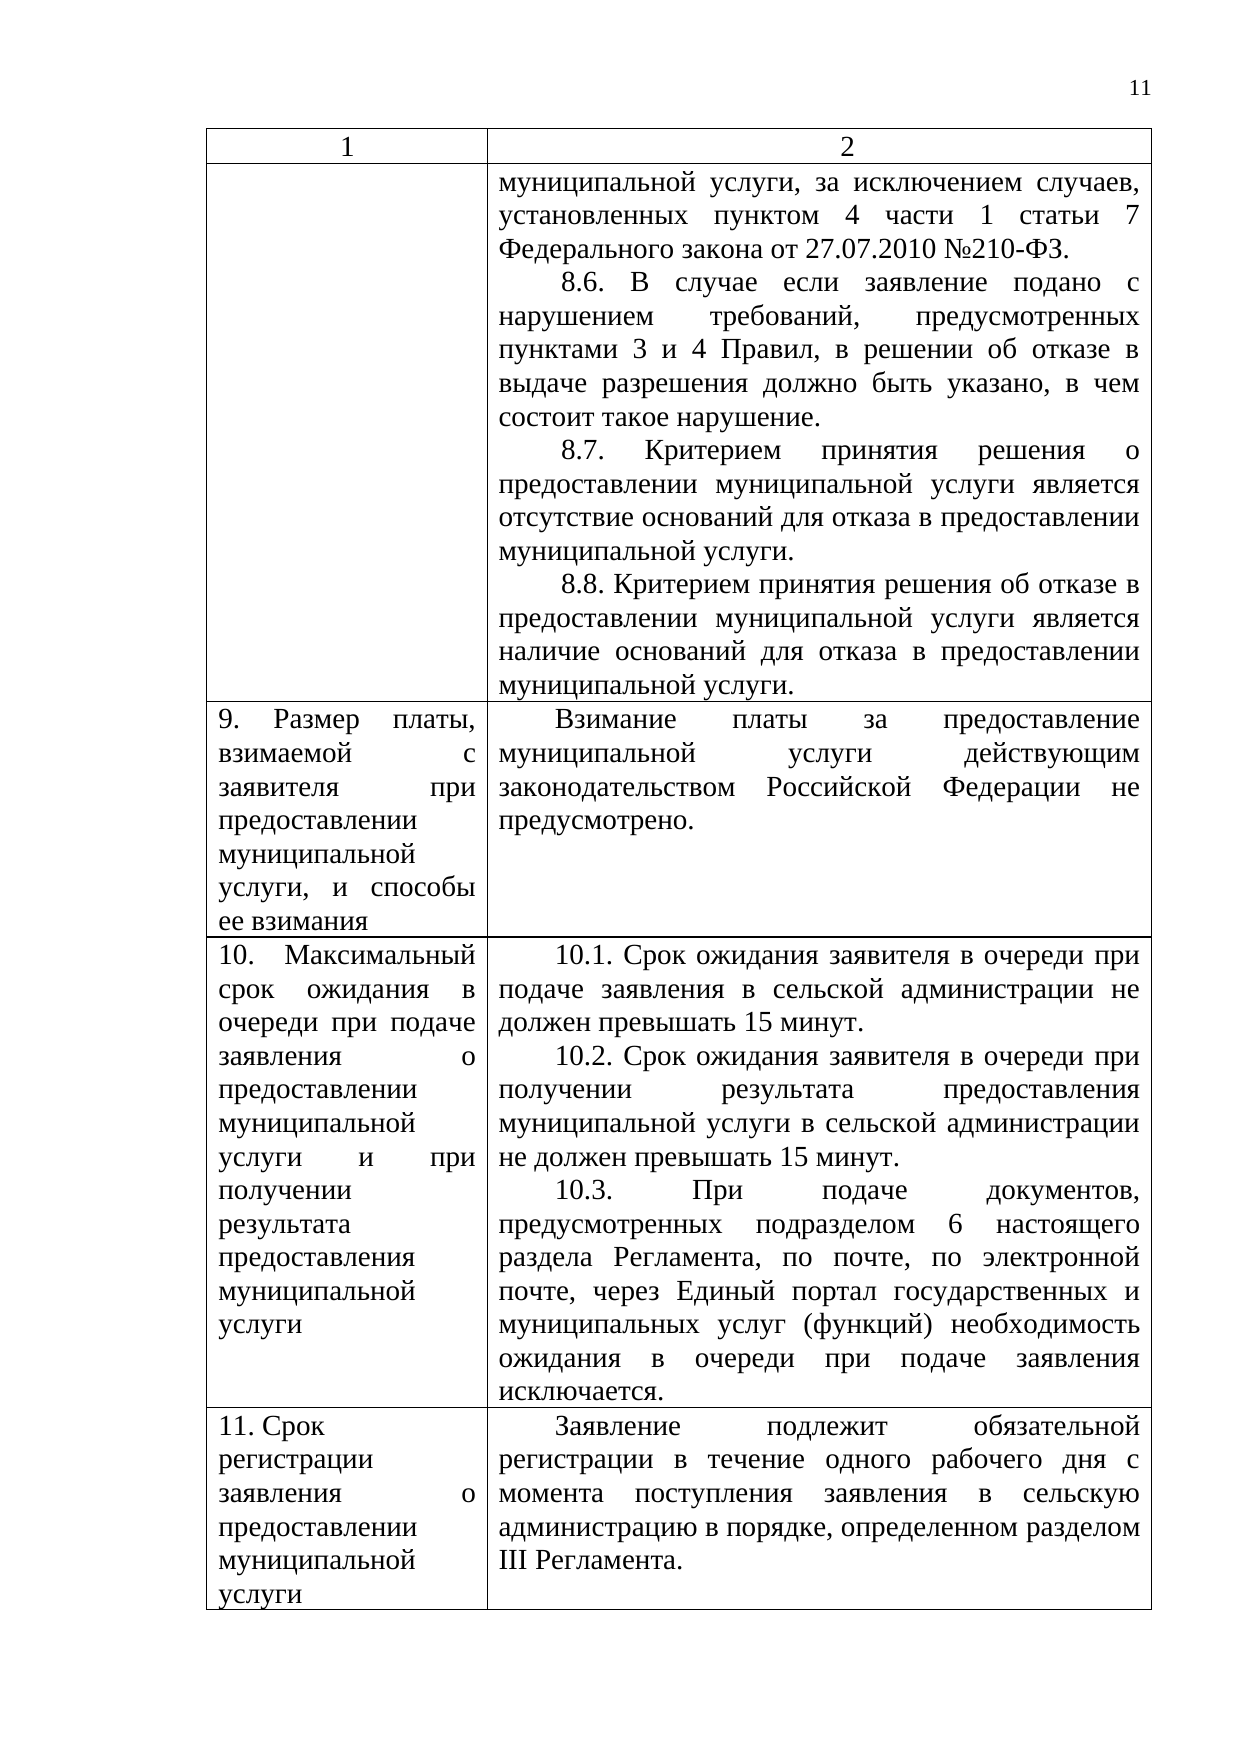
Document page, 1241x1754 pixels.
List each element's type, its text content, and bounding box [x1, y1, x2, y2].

table_header 1 [207, 129, 487, 163]
table_cell Взимание платы за предоставление муниципальной услуги действующим законодательством Российской Федерации не предусмотрено. [488, 702, 1151, 936]
table_header 2 [488, 129, 1151, 163]
table_cell 9. Размер платы, взимаемой с заявителя при предоставлении муниципальной услуги, и способы ее взимания [207, 702, 487, 936]
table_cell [488, 164, 1151, 701]
table_cell 10. Максимальный срок ожидания в очереди при подаче заявления о предоставлении муниципальной услуги и при получении результата предоставления муниципальной услуги [207, 938, 487, 1407]
table_cell Заявление подлежит обязательной регистрации в течение одного рабочего дня с момента поступления заявления в сельскую администрацию в порядке, определенном разделом III Регламента. [488, 1408, 1151, 1609]
table_cell 11. Срок регистрации заявления о предоставлении муниципальной услуги [207, 1408, 487, 1609]
table_cell 10.1. Срок ожидания заявителя в очереди при подаче заявления в сельской администрации не должен превышать 15 минут. 10.2. Срок ожидания заявителя в очереди при получении результата предоставления муниципальной услуги в сельской администрации не должен превышать 15 минут. 10.3. При подаче документов, предусмотренных подразделом 6 настоящего раздела Регламента, по почте, по электронной почте, через Единый портал государственных и муниципальных услуг (функций) необходимость ожидания в очереди при подаче заявления исключается. [488, 938, 1151, 1407]
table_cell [207, 164, 487, 701]
